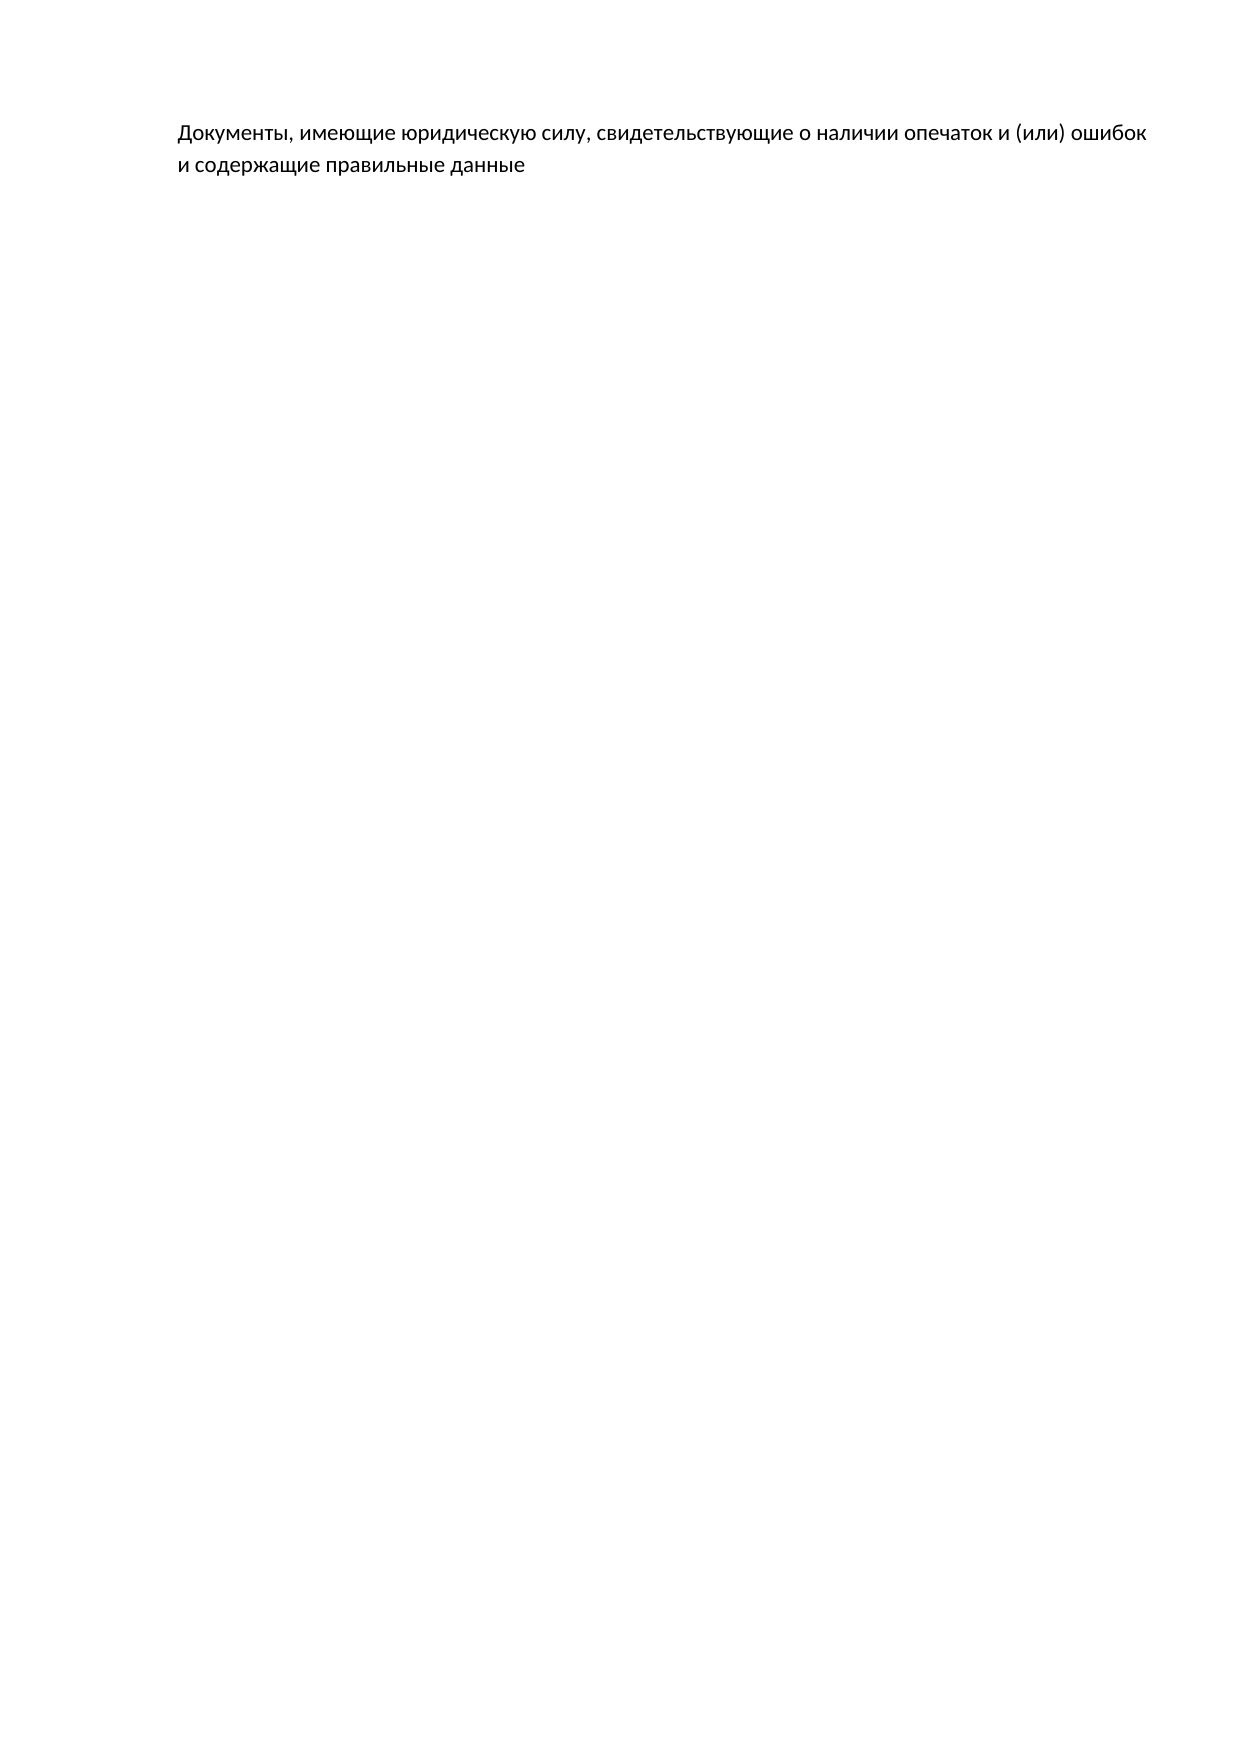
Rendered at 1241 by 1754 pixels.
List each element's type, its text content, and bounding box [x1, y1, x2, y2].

text Документы, имеющие юридическую силу, свидетельствующие о наличии опечаток и (или) ошибок и содержащие правильные данные [177, 118, 1152, 178]
